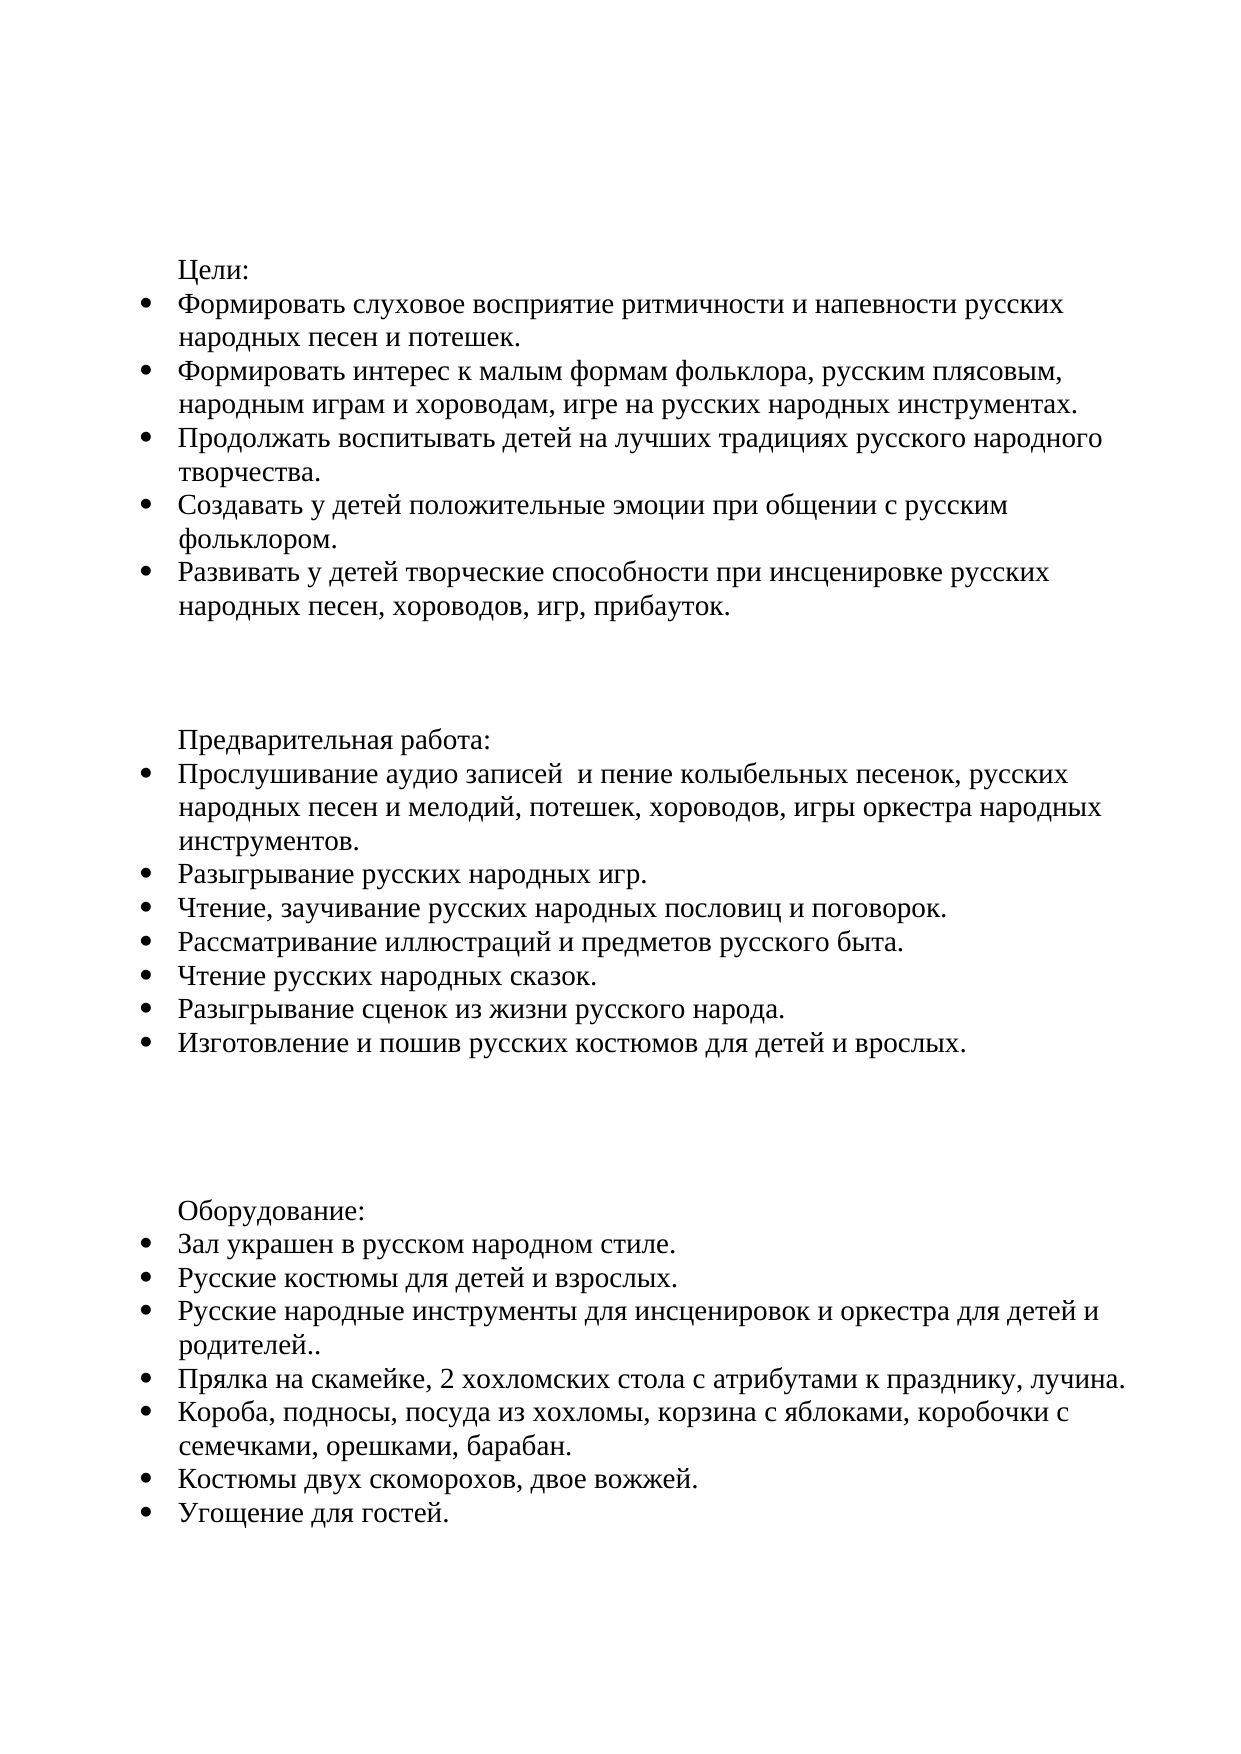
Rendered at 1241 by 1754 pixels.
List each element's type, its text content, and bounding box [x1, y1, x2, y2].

list Формировать интерес к малым формам фольклора, русским плясовым, народным играм и хороводам, игре на русских народных инструментах. [141, 353, 1152, 420]
list Чтение, заучивание русских народных пословиц и поговорок. [141, 890, 1152, 924]
list Рассматривание иллюстраций и предметов русского быта. [141, 924, 1152, 958]
list Разыгрывание сценок из жизни русского народа. [141, 991, 1152, 1025]
list Зал украшен в русском народном стиле. [141, 1226, 1152, 1260]
list Изготовление и пошив русских костюмов для детей и врослых. [141, 1025, 1152, 1058]
list Угощение для гостей. [141, 1495, 1152, 1529]
text Цели: [177, 252, 1152, 286]
list Короба, подносы, посуда из хохломы, корзина с яблоками, коробочки с семечками, орешками, барабан. [141, 1394, 1152, 1462]
list Прослушивание аудио записей и пение колыбельных песенок, русских народных песен и мелодий, потешек, хороводов, игры оркестра народных инструментов. [141, 756, 1152, 857]
list Русские костюмы для детей и взрослых. [141, 1260, 1152, 1293]
list Продолжать воспитывать детей на лучших традициях русского народного творчества. [141, 420, 1152, 487]
list Формировать слуховое восприятие ритмичности и напевности русских народных песен и потешек. [141, 286, 1152, 353]
list Чтение русских народных сказок. [141, 958, 1152, 991]
list Русские народные инструменты для инсценировок и оркестра для детей и родителей.. [141, 1293, 1152, 1361]
list Разыгрывание русских народных игр. [141, 857, 1152, 890]
list Создавать у детей положительные эмоции при общении с русским фольклором. [141, 487, 1152, 554]
text Оборудование: [177, 1193, 1152, 1226]
list Костюмы двух скоморохов, двое вожжей. [141, 1462, 1152, 1495]
list Развивать у детей творческие способности при инсценировке русских народных песен, хороводов, игр, прибауток. [141, 554, 1152, 622]
text Предварительная работа: [177, 722, 1152, 756]
list Прялка на скамейке, 2 хохломских стола с атрибутами к празднику, лучина. [141, 1361, 1152, 1394]
